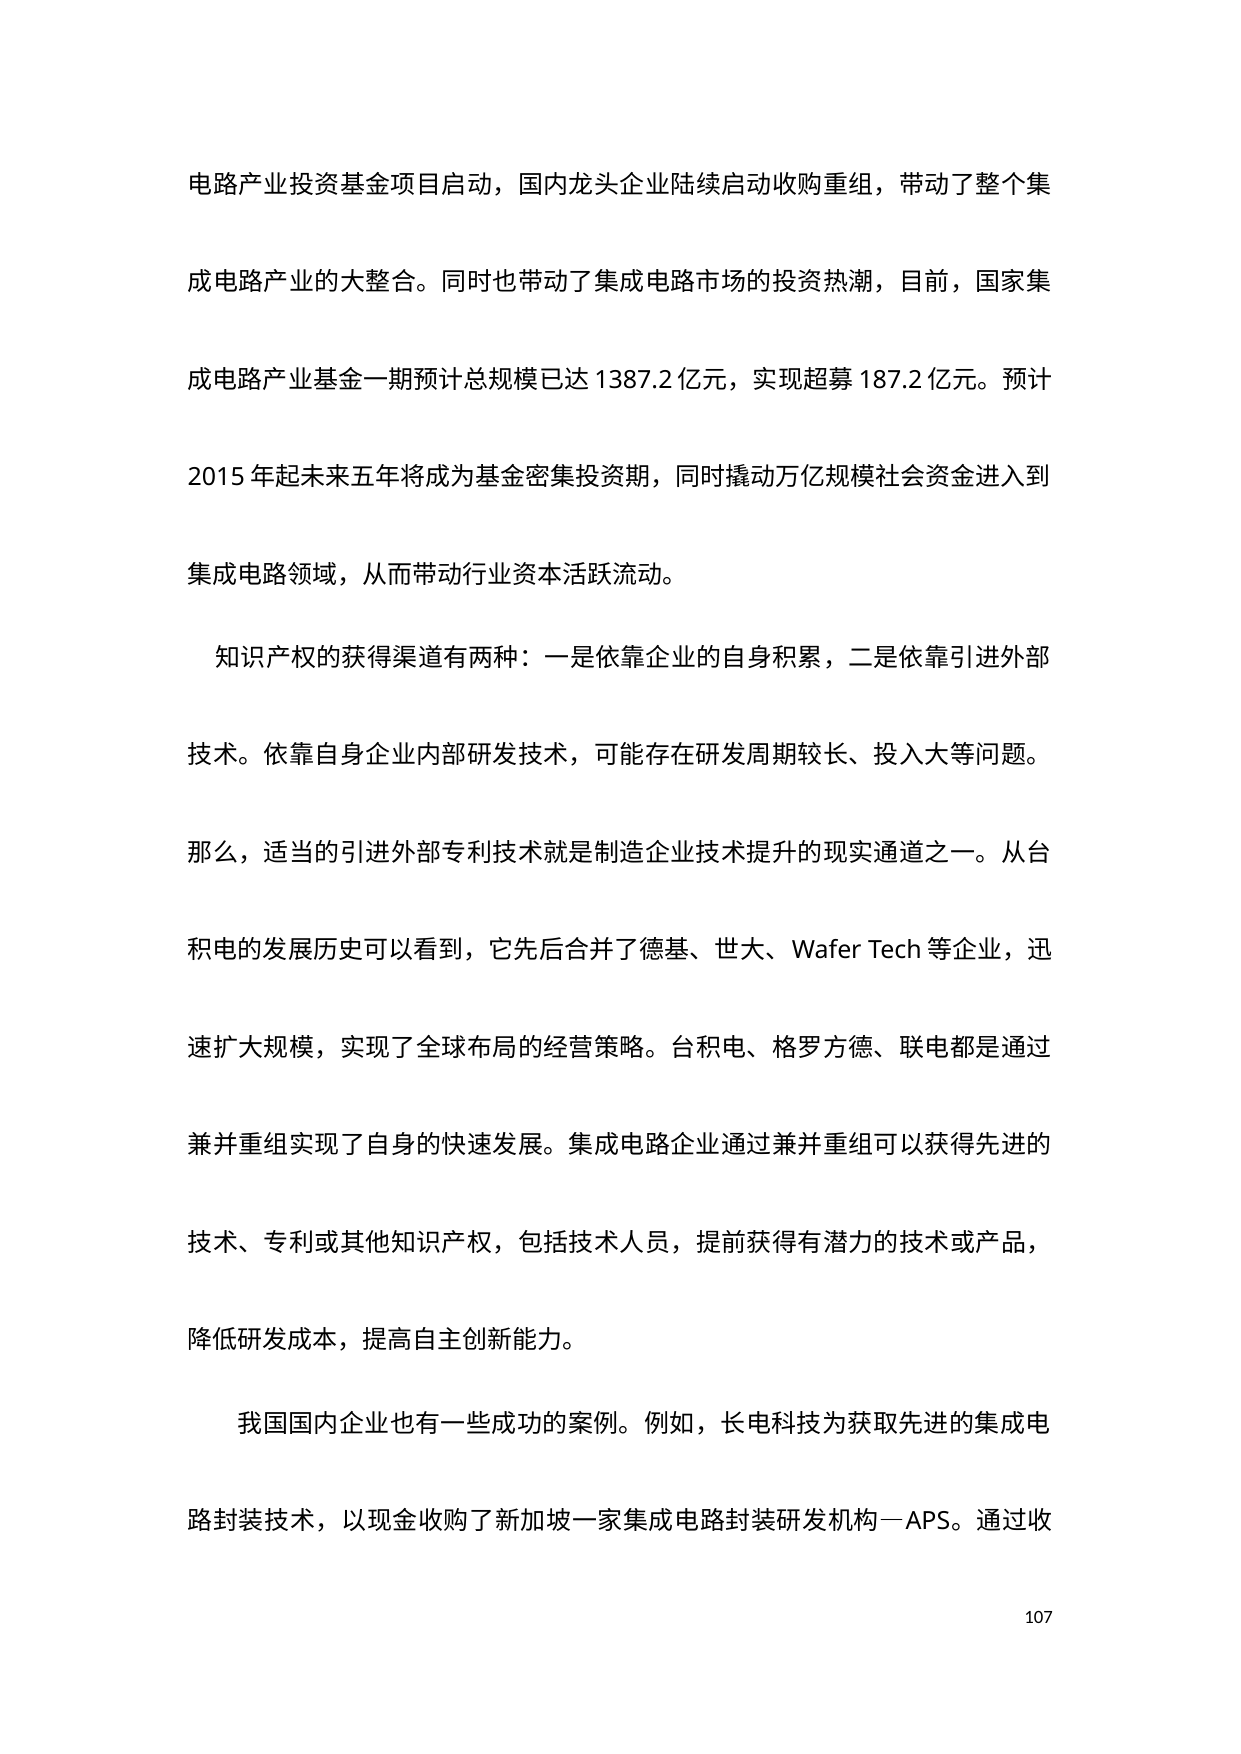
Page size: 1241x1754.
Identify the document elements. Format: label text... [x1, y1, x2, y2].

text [187, 1389, 1053, 1551]
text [187, 150, 1053, 605]
text 知识产权的获得渠道有两种：一是依靠企业的自身积累，二是依靠引进外部技术。依靠自身企业内部研发技术，可能存在研发周期较长、投入大等问题。那么，适当的引进外部专利技术就是制造企业技术提升的现实通道之一。从台积电的发展历史可以看到，它先后合并了德基、世大、Wafer Tech等企业，迅速扩大规模，实现了全球布局的经营策略。台积电、格罗方德、联电都是通过兼并重组实现了自身的快速发展。集成电路企业通过兼并重组可以获得先进的技术、专利或其他知识产权，包括技术人员，提前获得有潜力的技术或产品，降低研发成本，提高自主创新能力。 [187, 623, 1053, 1371]
